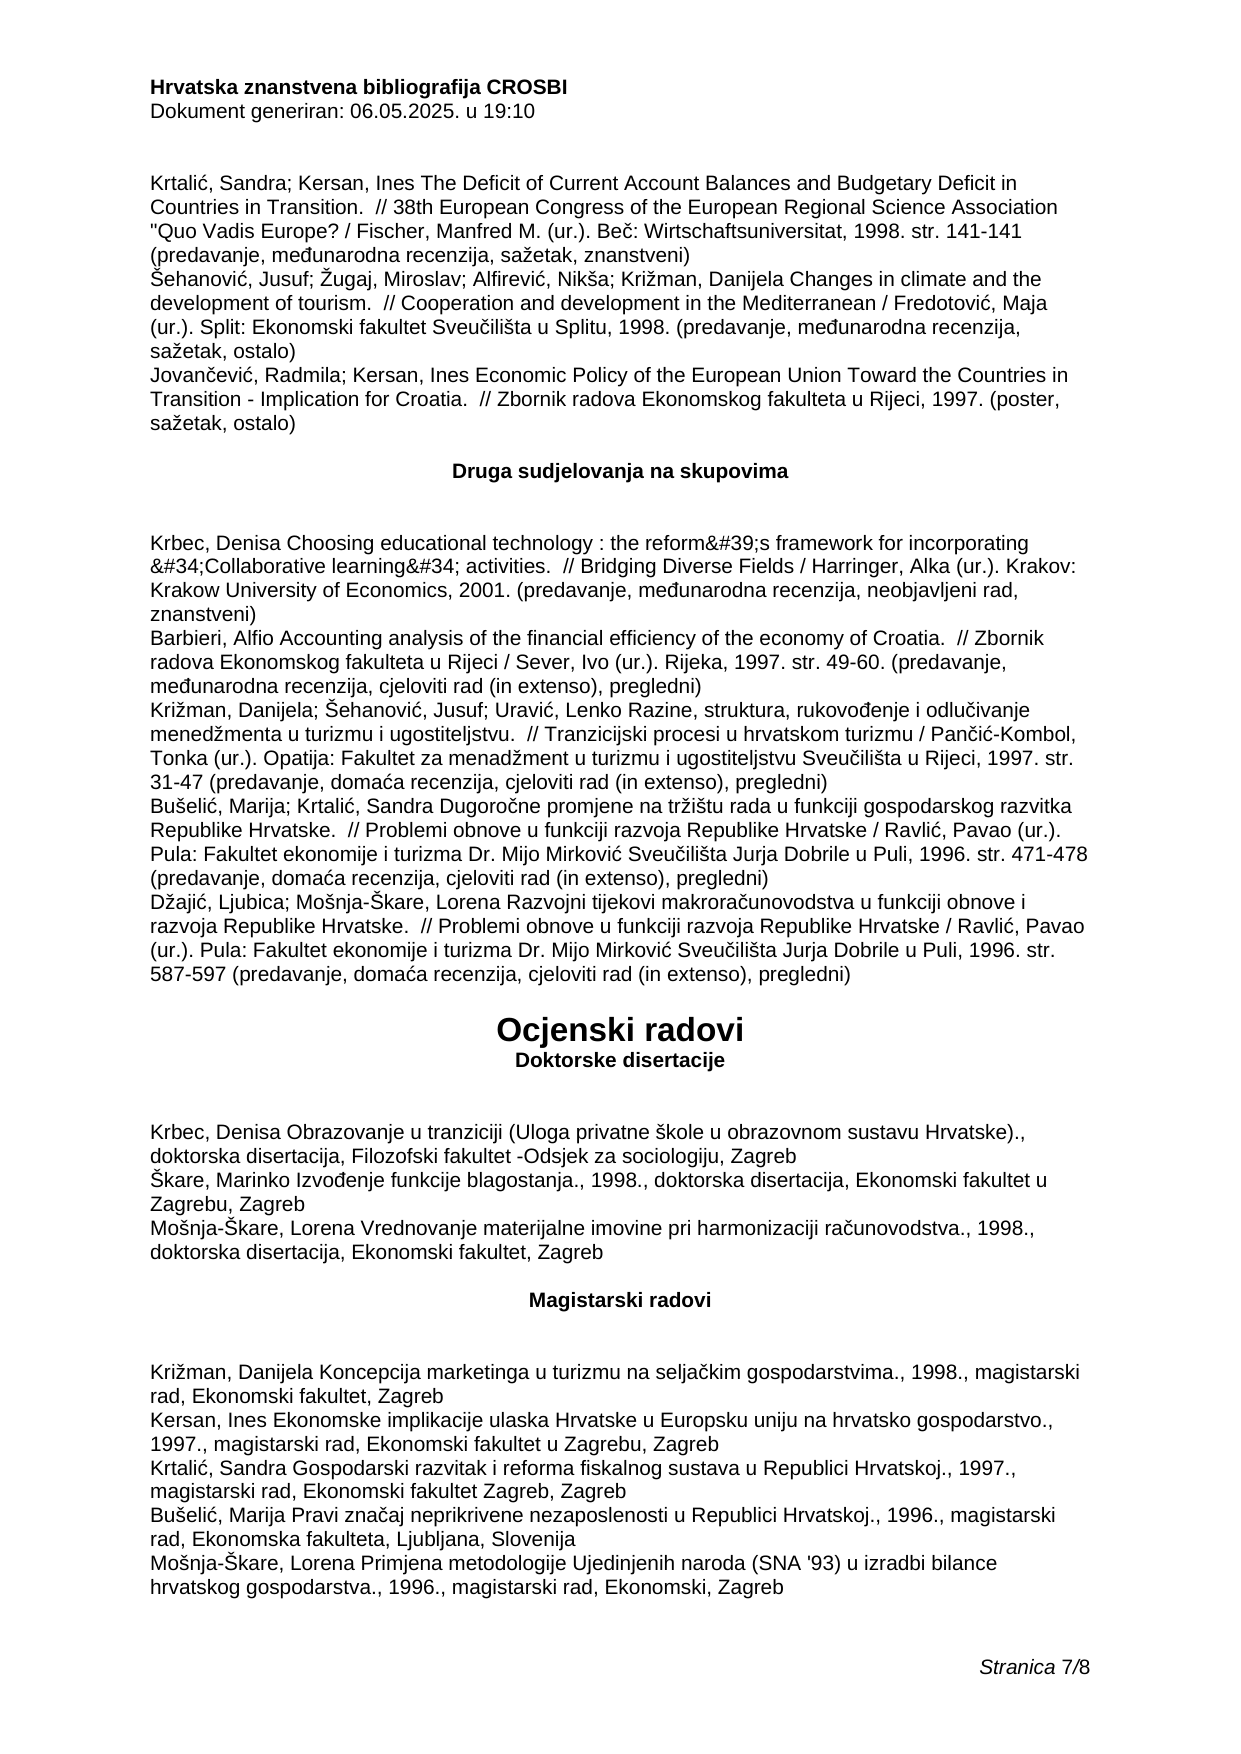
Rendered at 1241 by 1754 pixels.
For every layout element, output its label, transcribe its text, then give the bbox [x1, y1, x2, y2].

text Krbec, Denisa [150, 530, 1090, 626]
text Krbec, Denisa [150, 1120, 1090, 1168]
text Bušelić, Marija; Krtalić, Sandra [150, 794, 1090, 890]
text Krtalić, Sandra; Kersan, Ines [150, 171, 1090, 267]
subtitle Ocjenski radovi [150, 1009, 1090, 1048]
text Jovančević, Radmila; Kersan, Ines [150, 363, 1090, 434]
text Bušelić, Marija [150, 1503, 1090, 1551]
text Križman, Danijela [150, 1359, 1090, 1407]
text Šehanović, Jusuf; Žugaj, Miroslav; Alfirević, Nikša; Križman, Danijela [150, 267, 1090, 363]
text Križman, Danijela; Šehanović, Jusuf; Uravić, Lenko [150, 698, 1090, 794]
text Mošnja-Škare, Lorena [150, 1551, 1090, 1599]
text Mošnja-Škare, Lorena [150, 1216, 1090, 1264]
subtitle Druga sudjelovanja na skupovima [150, 458, 1090, 482]
text Krtalić, Sandra [150, 1455, 1090, 1503]
subtitle Doktorske disertacije [150, 1048, 1090, 1072]
subtitle Magistarski radovi [150, 1288, 1090, 1312]
text Džajić, Ljubica; Mošnja-Škare, Lorena [150, 890, 1090, 986]
text Barbieri, Alfio [150, 626, 1090, 698]
text Kersan, Ines [150, 1407, 1090, 1455]
text Škare, Marinko [150, 1168, 1090, 1216]
